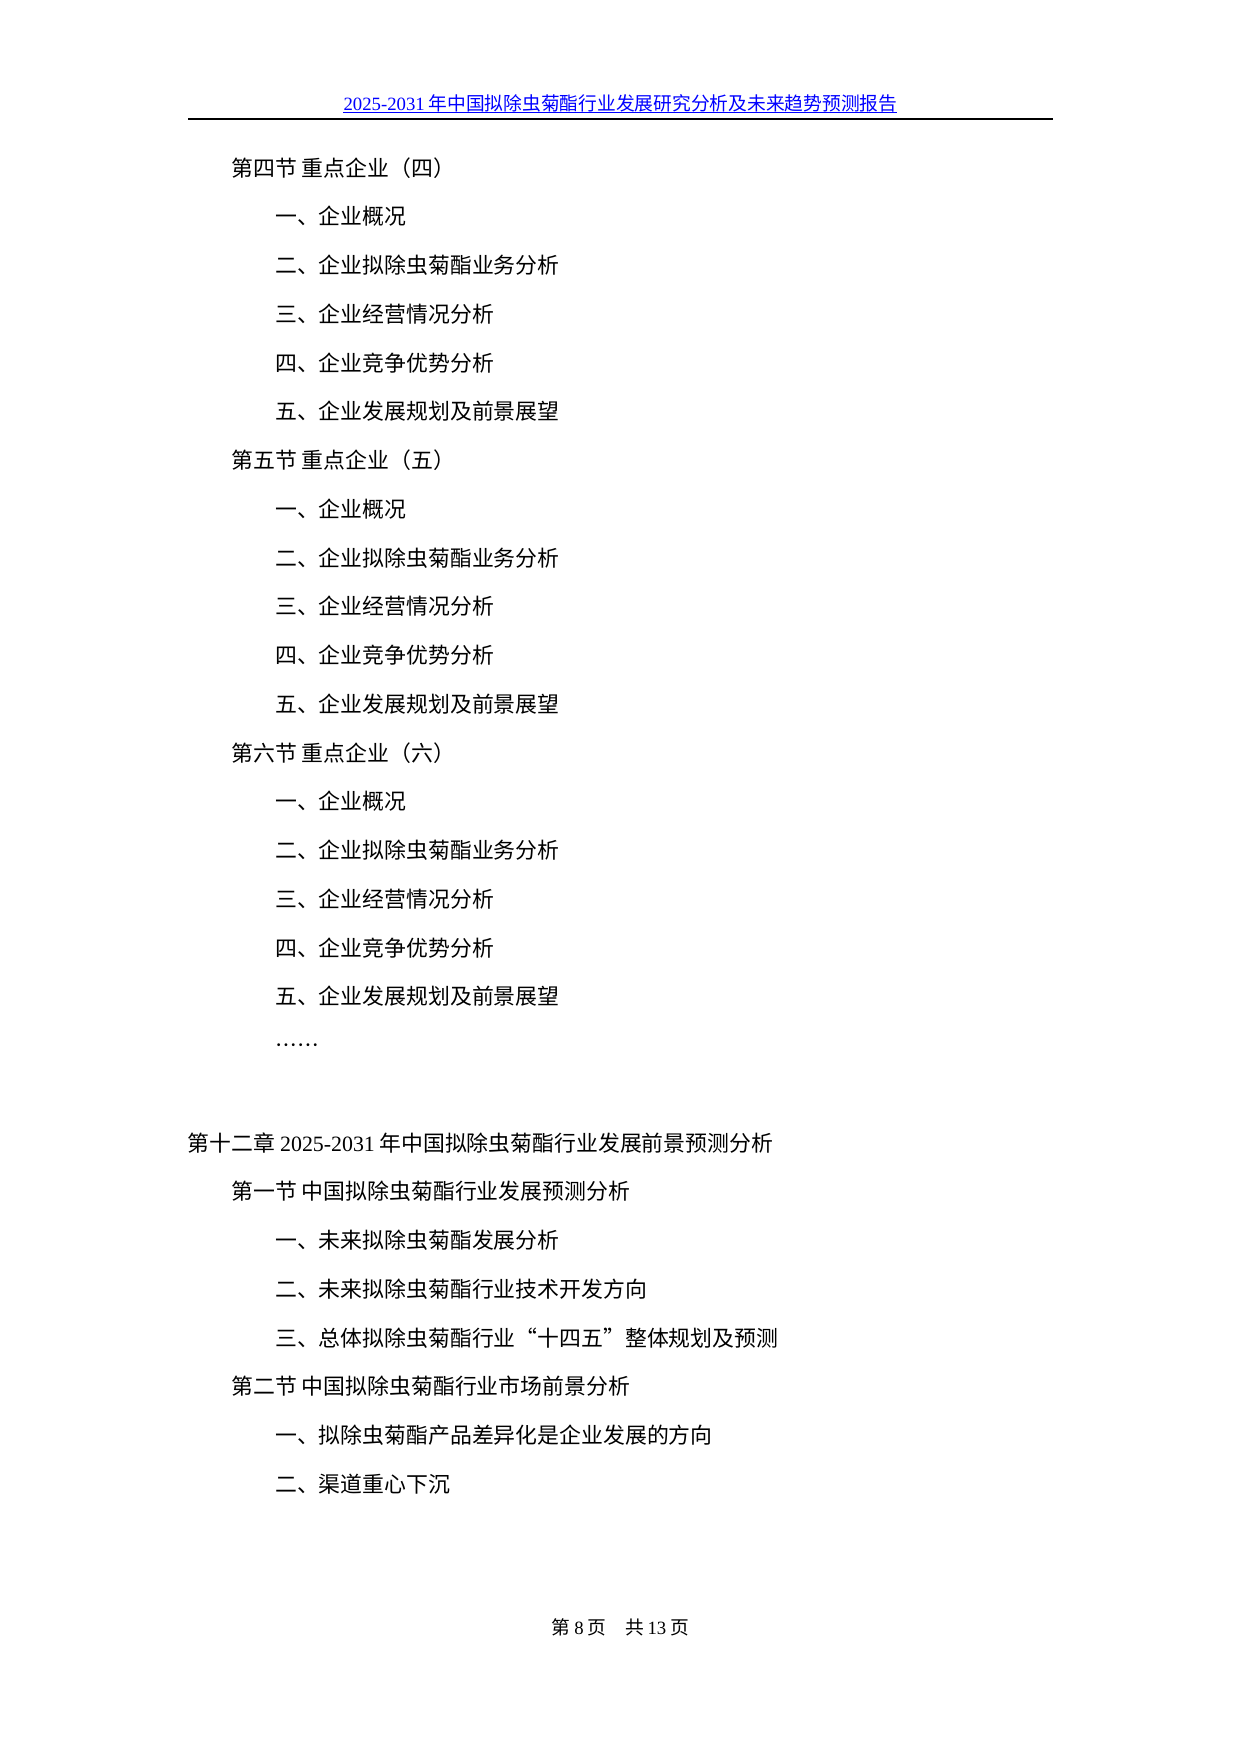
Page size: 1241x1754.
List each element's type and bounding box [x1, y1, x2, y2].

text [187, 150, 1053, 1499]
